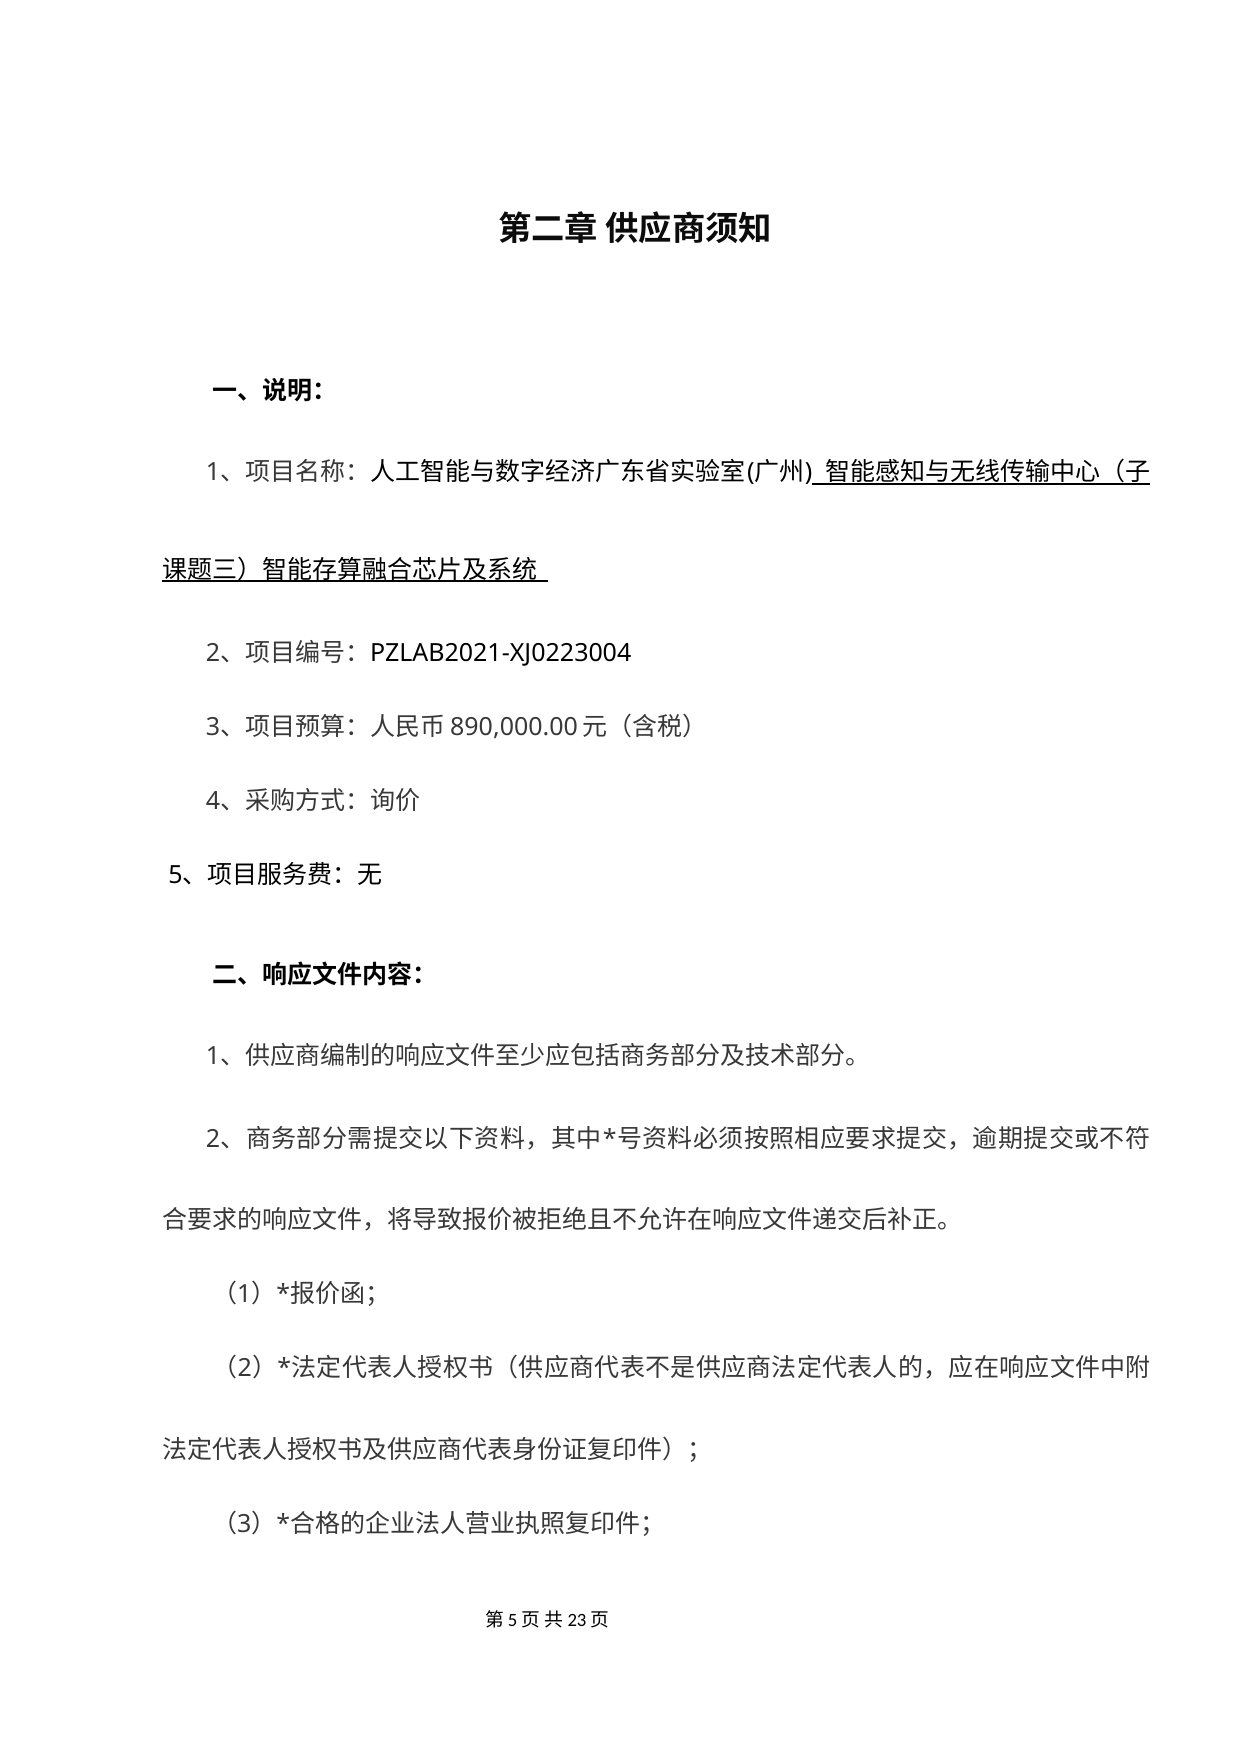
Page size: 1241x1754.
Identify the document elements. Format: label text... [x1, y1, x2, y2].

text 1、供应商编制的响应文件至少应包括商务部分及技术部分。 [162, 1021, 1152, 1086]
text 4、采购方式：询价 [162, 766, 1152, 831]
text 一、说明： [162, 356, 1152, 421]
text 二、响应文件内容： [162, 940, 1152, 1005]
text （1）*报价函； [162, 1259, 1152, 1324]
text 第二章 供应商须知 [118, 194, 1152, 259]
text 2、项目编号：PZLAB2021-XJ0223004 [162, 618, 1152, 683]
text 5、项目服务费：无 [118, 840, 1152, 905]
text （3）*合格的企业法人营业执照复印件； [162, 1489, 1152, 1554]
text 1、项目名称：人工智能与数字经济广东省实验室(广州) 智能感知与无线传输中心（子课题三）智能存算融合芯片及系统 [162, 437, 1152, 600]
text （2）*法定代表人授权书（供应商代表不是供应商法定代表人的，应在响应文件中附法定代表人授权书及供应商代表身份证复印件）； [162, 1333, 1152, 1480]
text 2、商务部分需提交以下资料，其中*号资料必须按照相应要求提交，逾期提交或不符合要求的响应文件，将导致报价被拒绝且不允许在响应文件递交后补正。 [162, 1104, 1152, 1250]
text 3、项目预算：人民币890,000.00元（含税） [162, 692, 1152, 757]
